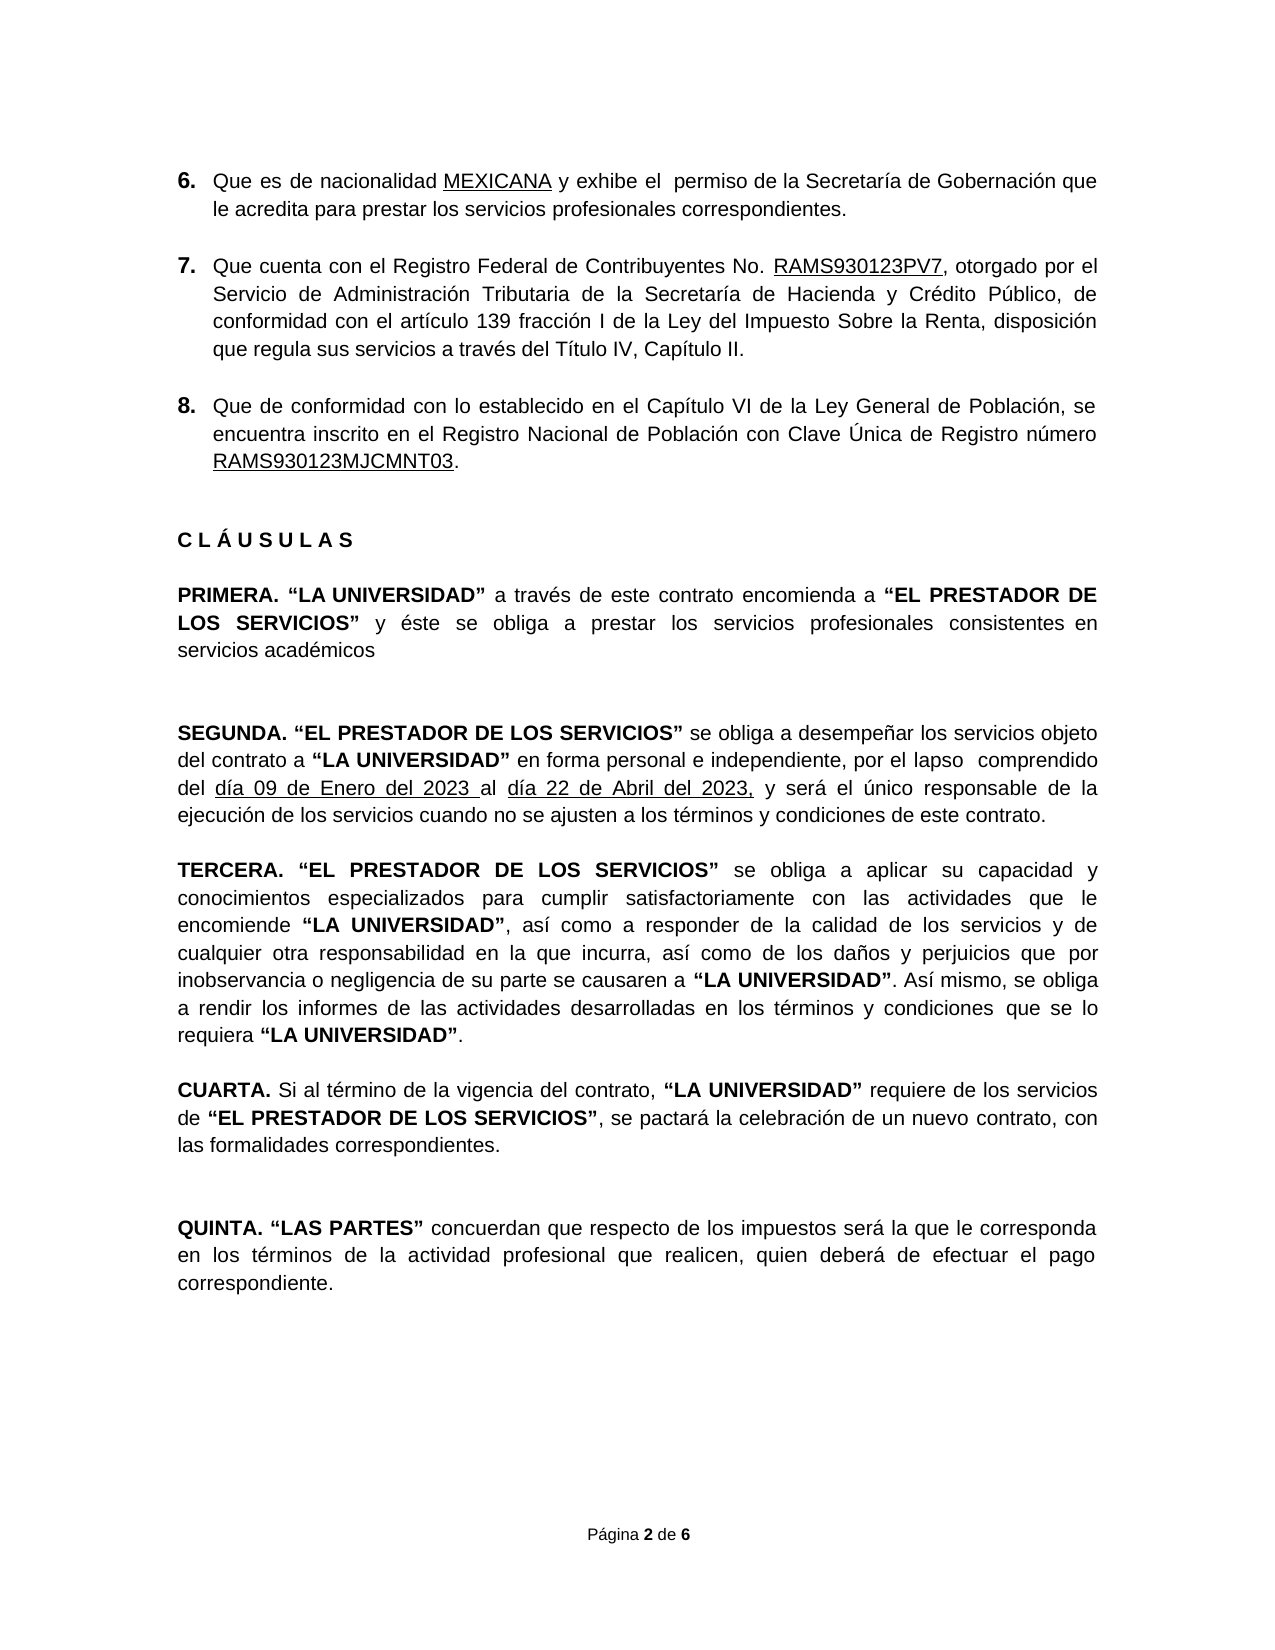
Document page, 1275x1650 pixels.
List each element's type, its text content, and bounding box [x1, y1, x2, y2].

list Que de conformidad con lo establecido en el Capítulo VI de la Ley General de Población, se encuentra inscrito en el Registro Nacional de Población con Clave Única de Registro número RAMS930123MJCMNT03. [177, 392, 1098, 473]
list Que cuenta con el Registro Federal de Contribuyentes No. RAMS930123PV7, otorgado por el Servicio de Administración Tributaria de la Secretaría de Hacienda y Crédito Público, de conformidad con el artículo 139 fracción I de la Ley del Impuesto Sobre la Renta, disposición que regula sus servicios a través del Título IV, Capítulo II. [177, 252, 1098, 361]
text CUARTA. Si al término de la vigencia del contrato, “LA UNIVERSIDAD” requiere de los servicios de “EL PRESTADOR DE LOS SERVICIOS”, se pactará la celebración de un nuevo contrato, con las formalidades correspondientes. [177, 1078, 1098, 1157]
list Que es de nacionalidad MEXICANA y exhibe el permiso de la Secretaría de Gobernación que le acredita para prestar los servicios profesionales correspondientes. [177, 167, 1098, 221]
subtitle C L Á U S U L A S [177, 528, 1098, 552]
text SEGUNDA. “EL PRESTADOR DE LOS SERVICIOS” se obliga a desempeñar los servicios objeto del contrato a “LA UNIVERSIDAD” en forma personal e independiente, por el lapso comprendido del día 09 de Enero del 2023 al día 22 de Abril del 2023, y será el único responsable de la ejecución de los servicios cuando no se ajusten a los términos y condiciones de este contrato. [177, 721, 1098, 827]
text TERCERA. “EL PRESTADOR DE LOS SERVICIOS” se obliga a aplicar su capacidad y conocimientos especializados para cumplir satisfactoriamente con las actividades que le encomiende “LA UNIVERSIDAD”, así como a responder de la calidad de los servicios y de cualquier otra responsabilidad en la que incurra, así como de los daños y perjuicios que por inobservancia o negligencia de su parte se causaren a “LA UNIVERSIDAD”. Así mismo, se obliga a rendir los informes de las actividades desarrolladas en los términos y condiciones que se lo requiera “LA UNIVERSIDAD”. [177, 858, 1098, 1047]
text PRIMERA. “LA UNIVERSIDAD” a través de este contrato encomienda a “EL PRESTADOR DE LOS SERVICIOS” y éste se obliga a prestar los servicios profesionales consistentes en servicios académicos [177, 583, 1098, 662]
text QUINTA. “LAS PARTES” concuerdan que respecto de los impuestos será la que le corresponda en los términos de la actividad profesional que realicen, quien deberá de efectuar el pago correspondiente. [177, 1216, 1098, 1295]
